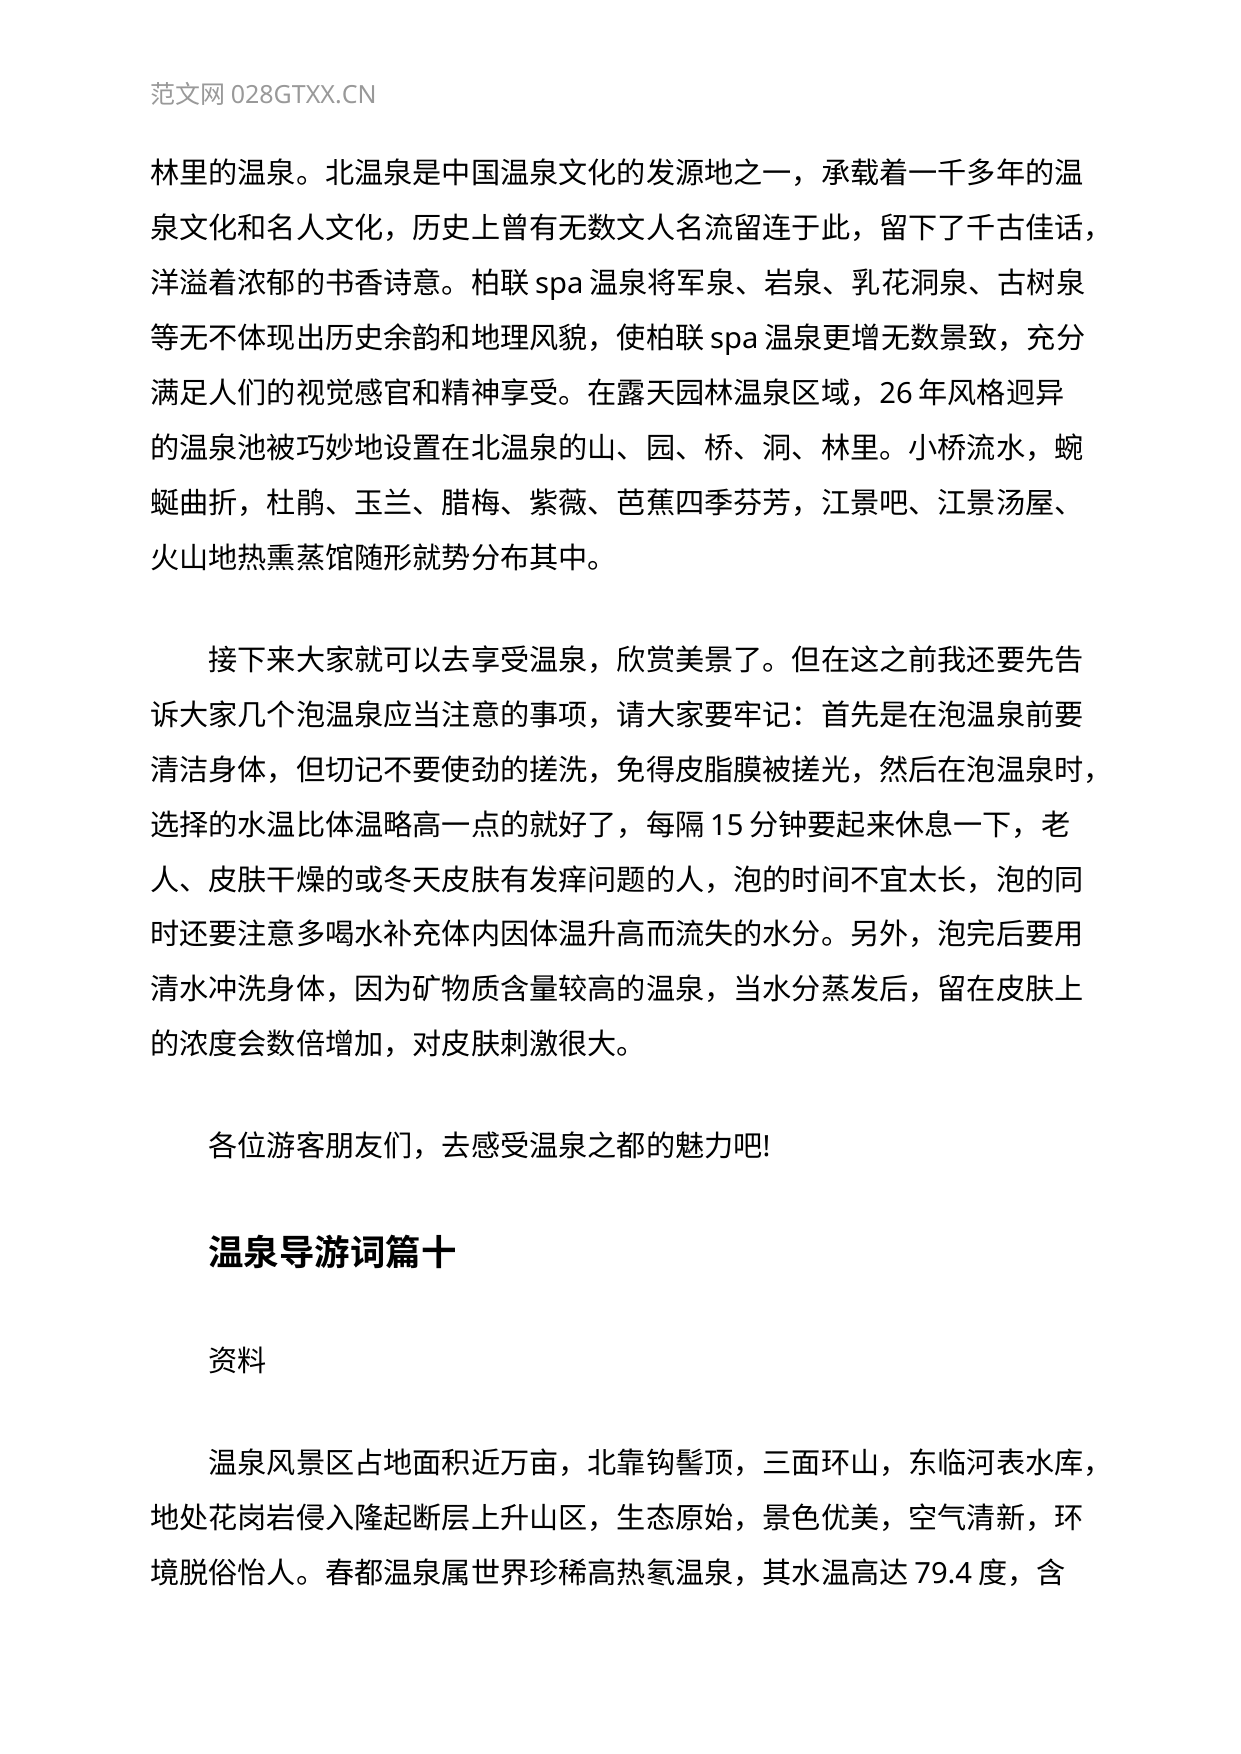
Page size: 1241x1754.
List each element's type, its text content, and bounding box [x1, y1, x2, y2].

text 温泉导游词篇十 [150, 1224, 1090, 1276]
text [150, 150, 1090, 577]
text 资料 [150, 1338, 1090, 1380]
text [150, 1440, 1090, 1592]
text 接下来大家就可以去享受温泉，欣赏美景了。但在这之前我还要先告诉大家几个泡温泉应当注意的事项，请大家要牢记：首先是在泡温泉前要清洁身体，但切记不要使劲的搓洗，免得皮脂膜被搓光，然后在泡温泉时，选择的水温比体温略高一点的就好了，每隔15分钟要起来休息一下，老人、皮肤干燥的或冬天皮肤有发痒问题的人，泡的时间不宜太长，泡的同时还要注意多喝水补充体内因体温升高而流失的水分。另外，泡完后要用清水冲洗身体，因为矿物质含量较高的温泉，当水分蒸发后，留在皮肤上的浓度会数倍增加，对皮肤刺激很大。 [150, 636, 1090, 1063]
text 各位游客朋友们，去感受温泉之都的魅力吧! [150, 1122, 1090, 1165]
